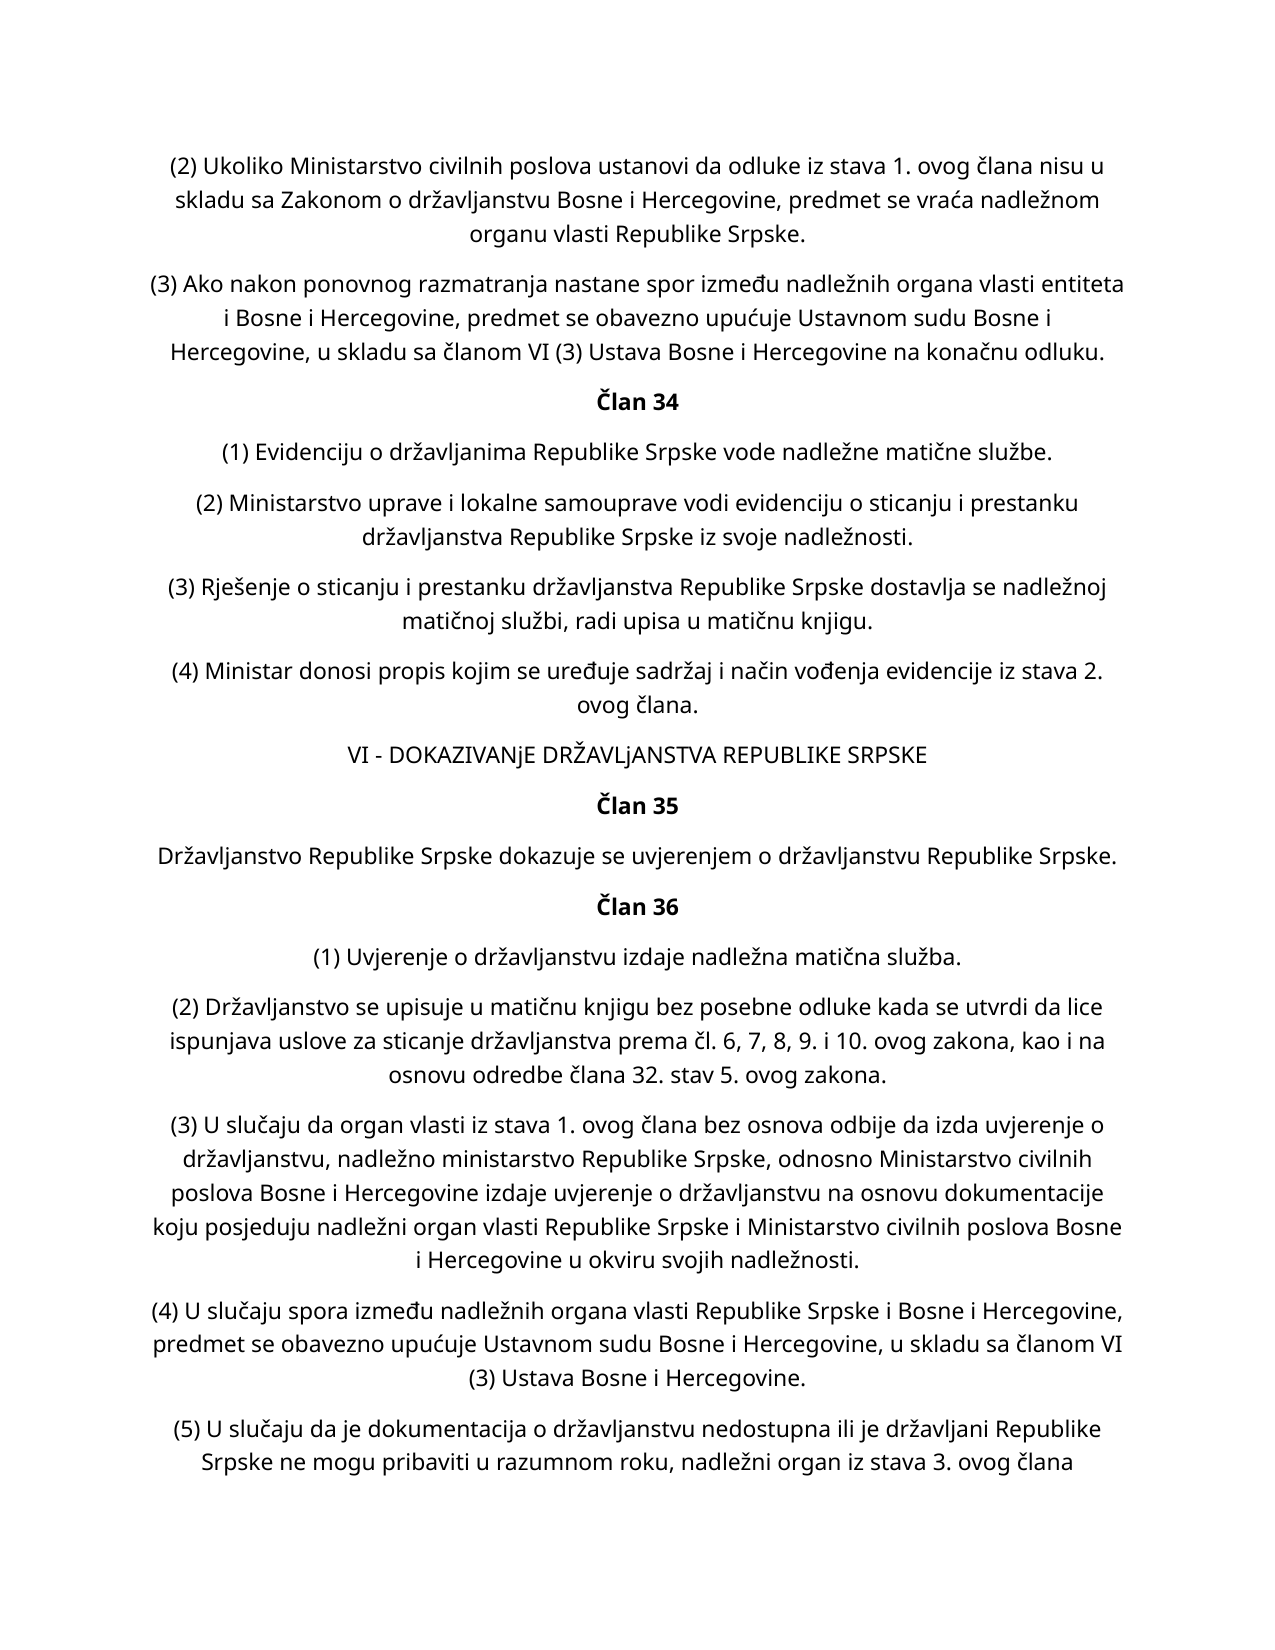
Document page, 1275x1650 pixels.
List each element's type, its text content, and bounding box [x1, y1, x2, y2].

text Državljanstvo Republike Srpske dokazuje se uvjerenjem o državljanstvu Republike Srpske. [150, 840, 1125, 871]
text Član 36 [150, 890, 1125, 922]
text (3) Rješenje o sticanju i prestanku državljanstva Republike Srpske dostavlja se nadležnoj matičnoj službi, radi upisa u matičnu knjigu. [150, 571, 1125, 636]
text (2) Ministarstvo uprave i lokalne samouprave vodi evidenciju o sticanju i prestanku državljanstva Republike Srpske iz svoje nadležnosti. [150, 487, 1125, 552]
text (4) Ministar donosi propis kojim se uređuje sadržaj i način vođenja evidencije iz stava 2. ovog člana. [150, 655, 1125, 720]
text Član 34 [150, 386, 1125, 417]
text (1) Evidenciju o državljanima Republike Srpske vode nadležne matične službe. [150, 436, 1125, 467]
text (4) U slučaju spora između nadležnih organa vlasti Republike Srpske i Bosne i Hercegovine, predmet se obavezno upućuje Ustavnom sudu Bosne i Hercegovine, u skladu sa članom VI (3) Ustava Bosne i Hercegovine. [150, 1294, 1125, 1393]
text (3) Ako nakon ponovnog razmatranja nastane spor između nadležnih organa vlasti entiteta i Bosne i Hercegovine, predmet se obavezno upućuje Ustavnom sudu Bosne i Hercegovine, u skladu sa članom VI (3) Ustava Bosne i Hercegovine na konačnu odluku. [150, 268, 1125, 367]
text (3) U slučaju da organ vlasti iz stava 1. ovog člana bez osnova odbije da izda uvjerenje o državljanstvu, nadležno ministarstvo Republike Srpske, odnosno Ministarstvo civilnih poslova Bosne i Hercegovine izdaje uvjerenje o državljanstvu na osnovu dokumentacije koju posjeduju nadležni organ vlasti Republike Srpske i Ministarstvo civilnih poslova Bosne i Hercegovine u okviru svojih nadležnosti. [150, 1109, 1125, 1275]
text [150, 1412, 1125, 1477]
text (2) Ukoliko Ministarstvo civilnih poslova ustanovi da odluke iz stava 1. ovog člana nisu u skladu sa Zakonom o državljanstvu Bosne i Hercegovine, predmet se vraća nadležnom organu vlasti Republike Srpske. [150, 150, 1125, 249]
text (1) Uvjerenje o državljanstvu izdaje nadležna matična služba. [150, 941, 1125, 972]
text Član 35 [150, 789, 1125, 821]
text (2) Državljanstvo se upisuje u matičnu knjigu bez posebne odluke kada se utvrdi da lice ispunjava uslove za sticanje državljanstva prema čl. 6, 7, 8, 9. i 10. ovog zakona, kao i na osnovu odredbe člana 32. stav 5. ovog zakona. [150, 991, 1125, 1090]
text VI - DOKAZIVANjE DRŽAVLjANSTVA REPUBLIKE SRPSKE [150, 739, 1125, 770]
